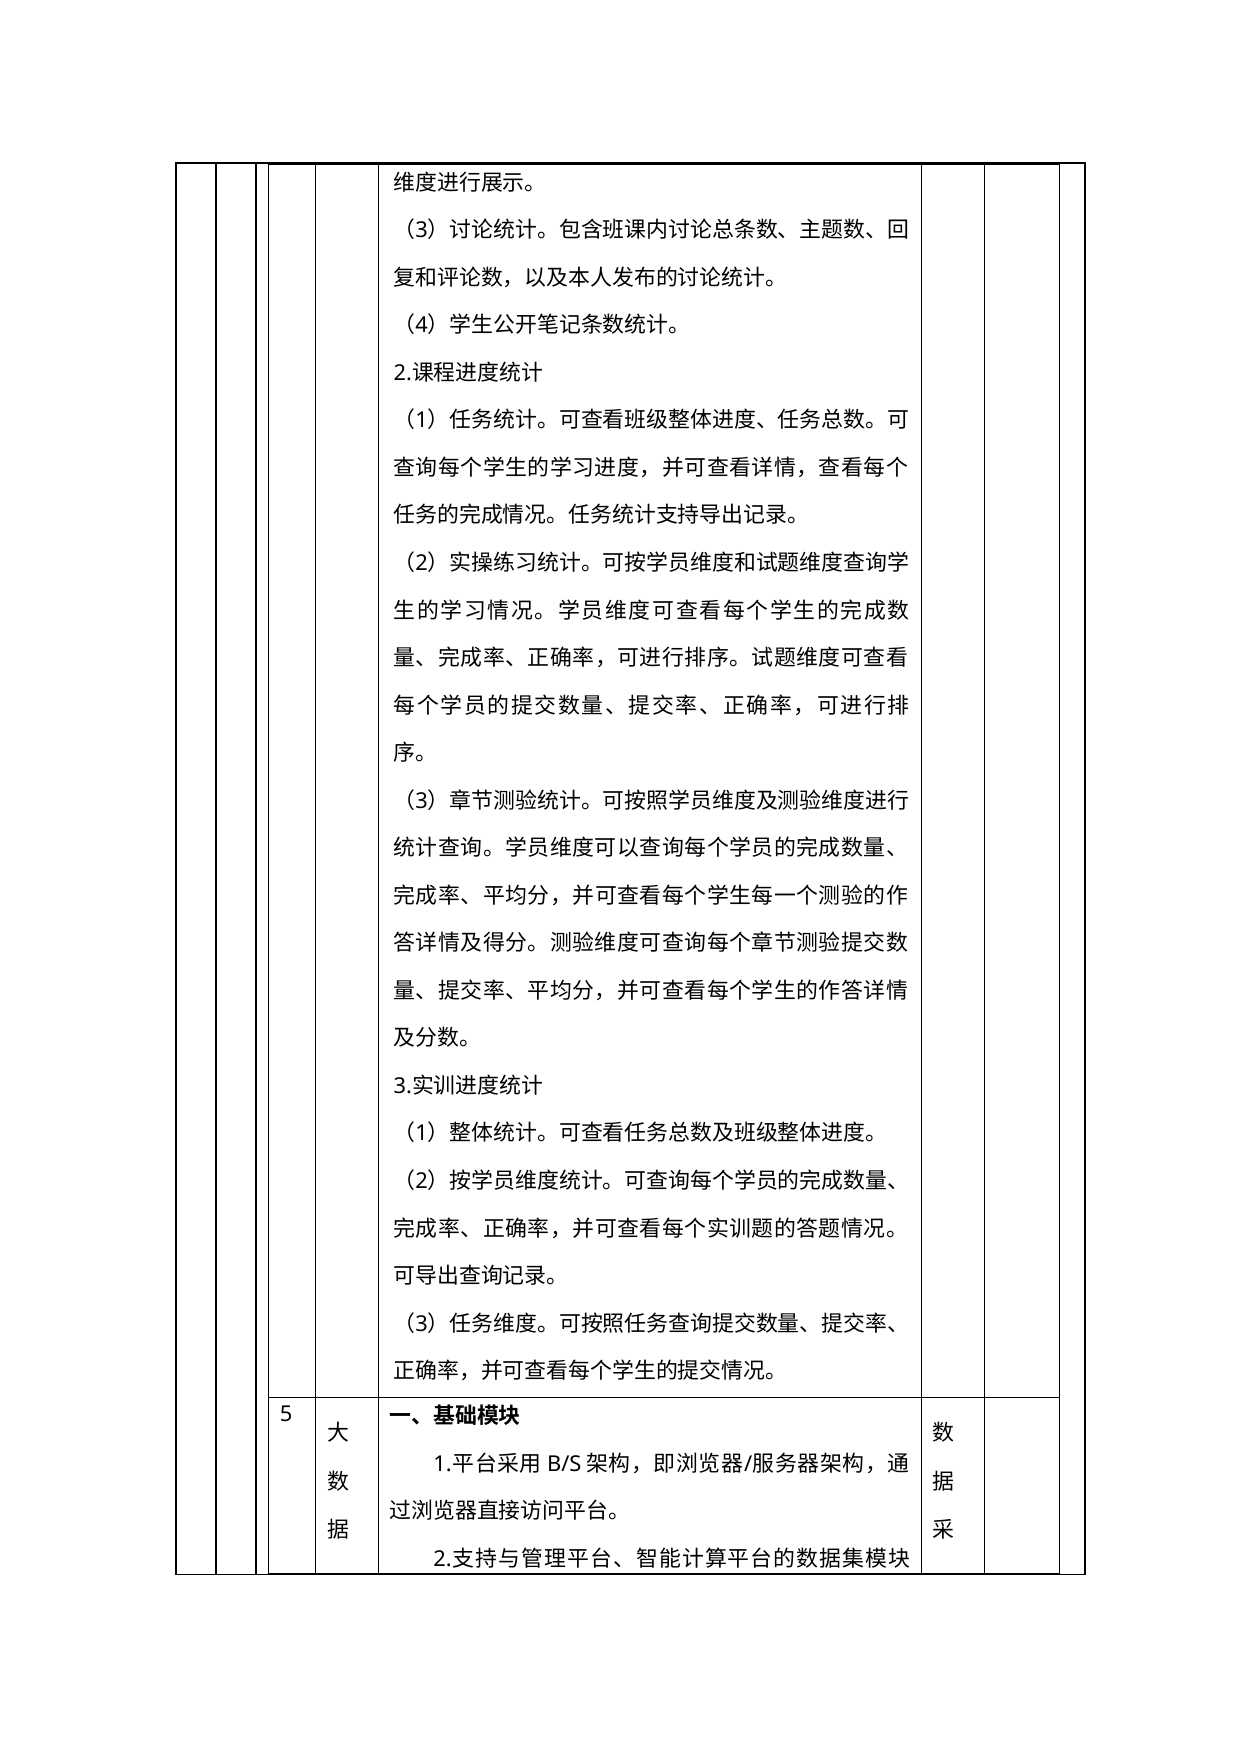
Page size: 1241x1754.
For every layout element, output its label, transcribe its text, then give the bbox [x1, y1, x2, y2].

table_cell [985, 1398, 1059, 1573]
table_cell [316, 1398, 378, 1573]
table_cell [1060, 164, 1084, 1574]
table_cell [257, 164, 268, 1574]
table_cell [269, 165, 315, 1397]
table_cell [269, 1398, 315, 1573]
table_cell [985, 165, 1059, 1397]
table_cell [922, 165, 984, 1397]
table_cell [922, 1398, 984, 1573]
table_cell [177, 164, 215, 1574]
table_cell 1 [217, 164, 255, 1574]
table_cell [316, 165, 378, 1397]
table_cell [379, 165, 921, 1397]
table_cell [379, 1398, 921, 1573]
